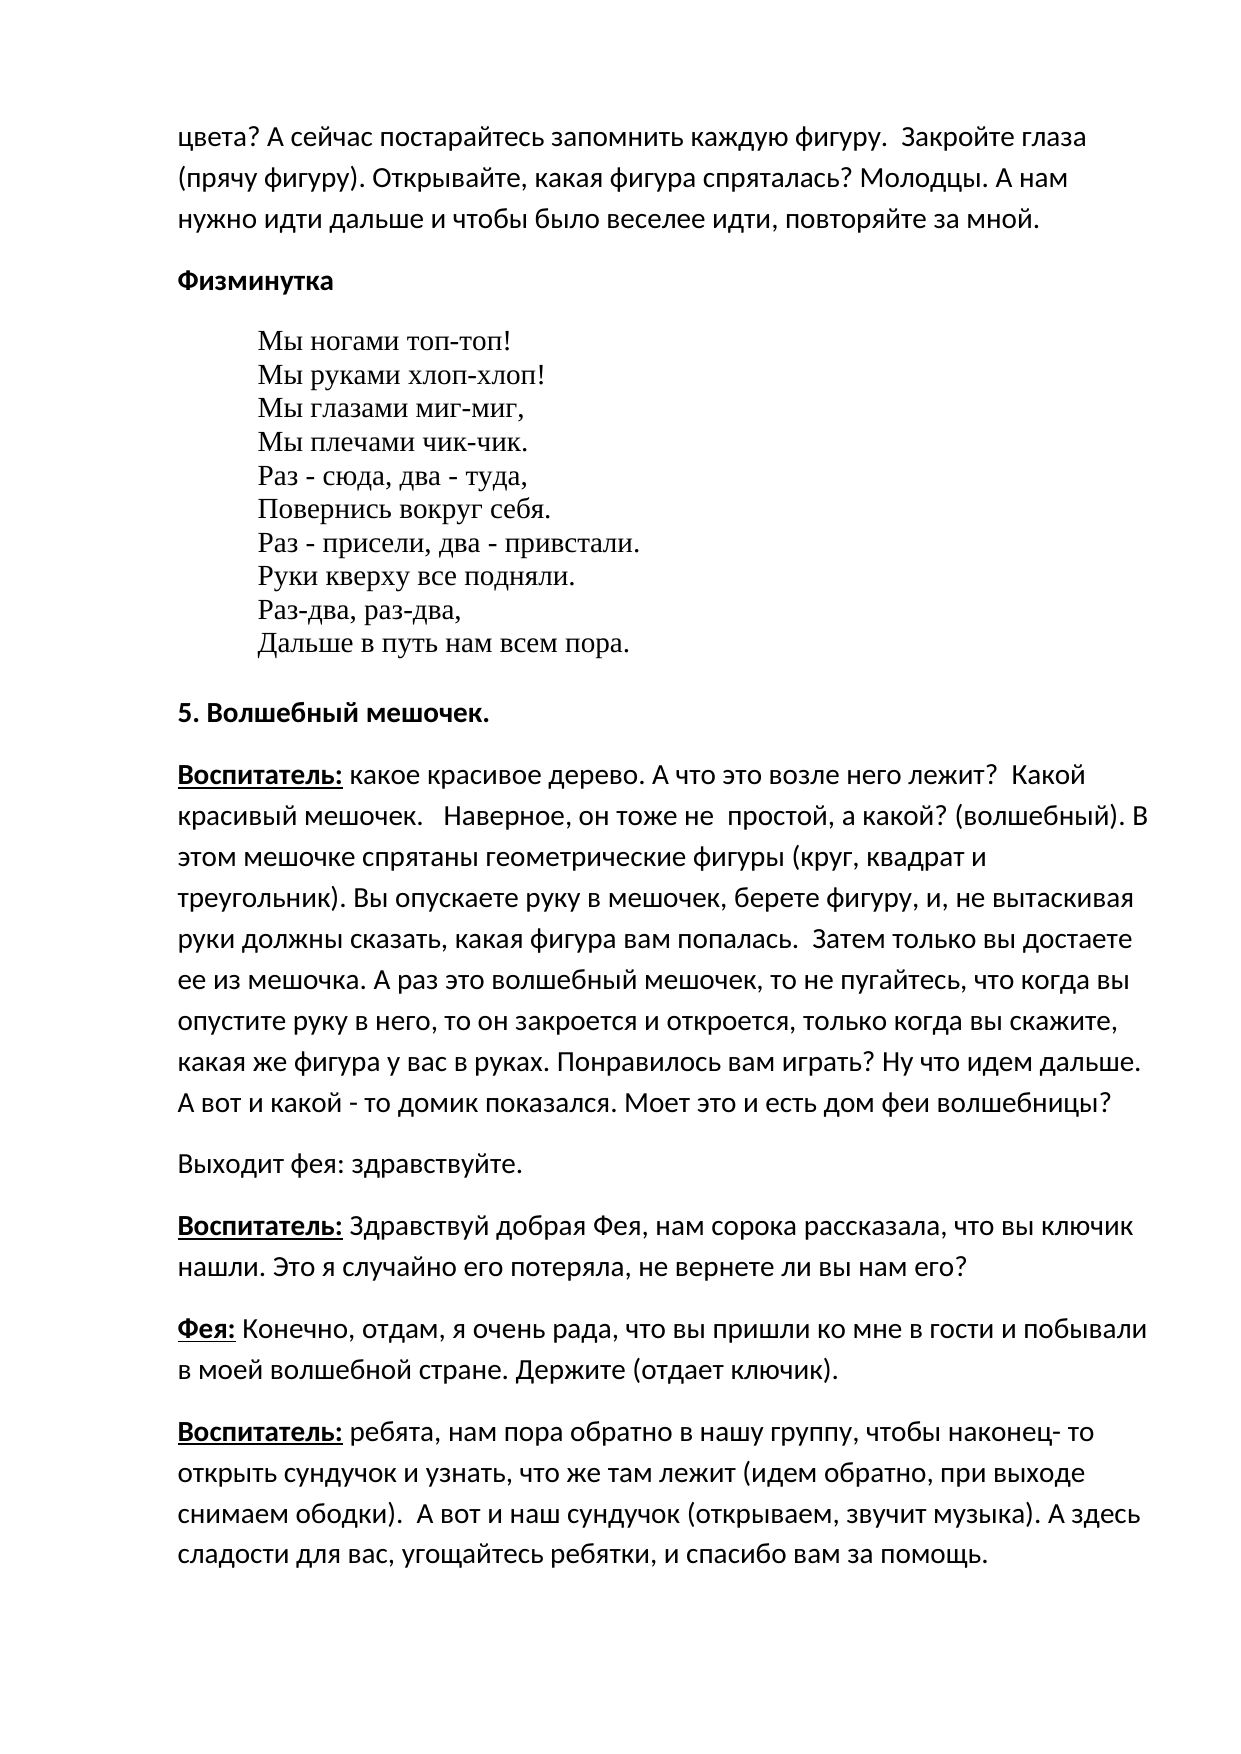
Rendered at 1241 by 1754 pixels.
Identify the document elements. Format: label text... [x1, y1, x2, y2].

text Воспитатель: Здравствуй добрая Фея, нам сорока рассказала, что вы ключик нашли. Это я случайно его потеряла, не вернете ли вы нам его? [177, 1207, 1152, 1284]
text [177, 118, 1152, 236]
text Воспитатель: какое красивое дерево. А что это возле него лежит? Какой красивый мешочек. Наверное, он тоже не простой, а какой? (волшебный). В этом мешочке спрятаны геометрические фигуры (круг, квадрат и треугольник). Вы опускаете руку в мешочек, берете фигуру, и, не вытаскивая руки должны сказать, какая фигура вам попалась. Затем только вы достаете ее из мешочка. А раз это волшебный мешочек, то не пугайтесь, что когда вы опустите руку в него, то он закроется и откроется, только когда вы скажите, какая же фигура у вас в руках. Понравилось вам играть? Ну что идем дальше. А вот и какой - то домик показался. Моет это и есть дом феи волшебницы? [177, 756, 1152, 1119]
text Повернись вокруг себя. [177, 491, 1152, 525]
text Раз - присели, два - привстали. [177, 525, 1152, 558]
text Мы плечами чик-чик. [177, 424, 1152, 458]
text Дальше в путь нам всем пора. [177, 625, 1152, 659]
text Воспитатель: ребята, нам пора обратно в нашу группу, чтобы наконец- то открыть сундучок и узнать, что же там лежит (идем обратно, при выходе снимаем ободки). А вот и наш сундучок (открываем, звучит музыка). А здесь сладости для вас, угощайтесь ребятки, и спасибо вам за помощь. [177, 1413, 1152, 1571]
text Раз-два, раз-два, [177, 592, 1152, 625]
text Мы глазами миг-миг, [177, 391, 1152, 424]
text Руки кверху все подняли. [177, 558, 1152, 592]
text Мы ногами топ-топ! [177, 323, 1152, 357]
text Фея: Конечно, отдам, я очень рада, что вы пришли ко мне в гости и побывали в моей волшебной стране. Держите (отдает ключик). [177, 1310, 1152, 1387]
text Раз - сюда, два - туда, [177, 458, 1152, 491]
text Выходит фея: здравствуйте. [177, 1146, 1152, 1181]
text Физминутка [177, 262, 1152, 297]
text Мы руками хлоп-хлоп! [177, 357, 1152, 391]
text 5. Волшебный мешочек. [177, 694, 1152, 730]
